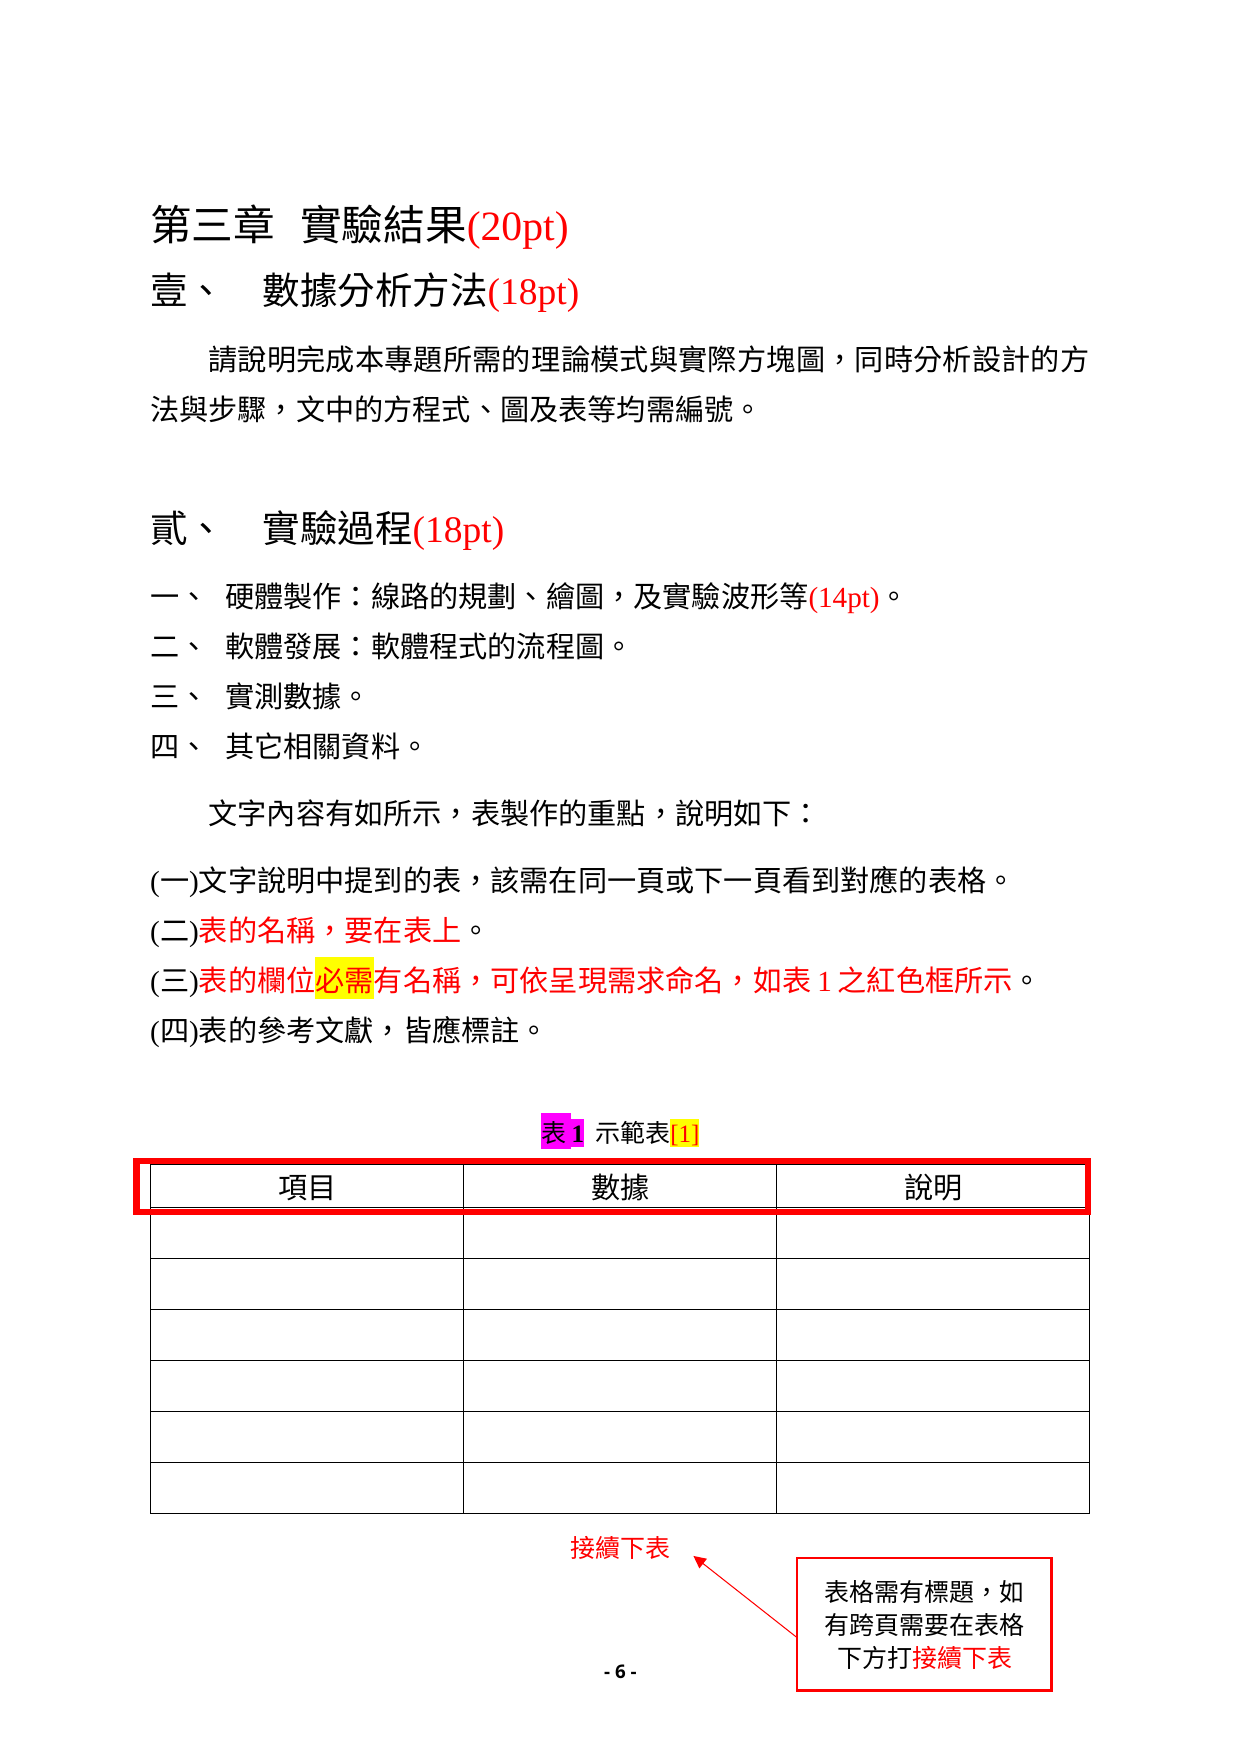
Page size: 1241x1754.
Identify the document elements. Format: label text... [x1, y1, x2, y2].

text 接續下表 [150, 1514, 1090, 1579]
table_cell [777, 1310, 1089, 1360]
table_cell [777, 1361, 1089, 1411]
table_cell [464, 1361, 776, 1411]
table_cell [464, 1463, 776, 1513]
table_cell [464, 1215, 776, 1258]
text 文字內容有如表 1所示，表製作的重點，說明如下： [150, 783, 1090, 833]
table_cell [464, 1412, 776, 1462]
table_cell [464, 1310, 776, 1360]
table_cell [777, 1463, 1089, 1513]
table_cell [777, 1259, 1089, 1309]
list 軟體發展：軟體程式的流程圖。 [150, 616, 1090, 666]
table_cell [151, 1412, 463, 1462]
subtitle 實驗結果(20pt) [150, 192, 1090, 252]
list 文字說明中提到的表，該需在同一頁或下一頁看到對應的表格。 [150, 849, 1090, 899]
list 表的參考文獻，皆應標註。 [150, 999, 1090, 1049]
table_cell [151, 1361, 463, 1411]
text 請說明完成本專題所需的理論模式與實際方塊圖，同時分析設計的方法與步驟，文中的方程式、圖及表等均需編號。 [150, 329, 1090, 429]
list 實測數據。 [150, 666, 1090, 716]
table_cell [151, 1310, 463, 1360]
subtitle 實驗過程(18pt) [150, 512, 1090, 549]
table_cell [151, 1259, 463, 1309]
table_header 數據 [464, 1165, 776, 1207]
table_header 項目 [151, 1165, 463, 1207]
list 表的欄位必需有名稱，可依呈現需求命名，如表1之紅色框所示。 [150, 949, 1090, 999]
list 表的名稱，要在表上。 [150, 899, 1090, 949]
table_header 說明 [777, 1165, 1085, 1207]
table_cell [777, 1412, 1089, 1462]
list 其它相關資料。 [150, 716, 1090, 766]
table_cell [777, 1215, 1089, 1258]
table_cell [151, 1215, 463, 1258]
table_cell [464, 1259, 776, 1309]
list 硬體製作：線路的規劃、繪圖，及實驗波形等(14pt)。 [150, 566, 1090, 616]
table_cell [151, 1463, 463, 1513]
text 表 1 示範表[1] [150, 1099, 1090, 1158]
subtitle 數據分析方法(18pt) [150, 274, 1090, 312]
